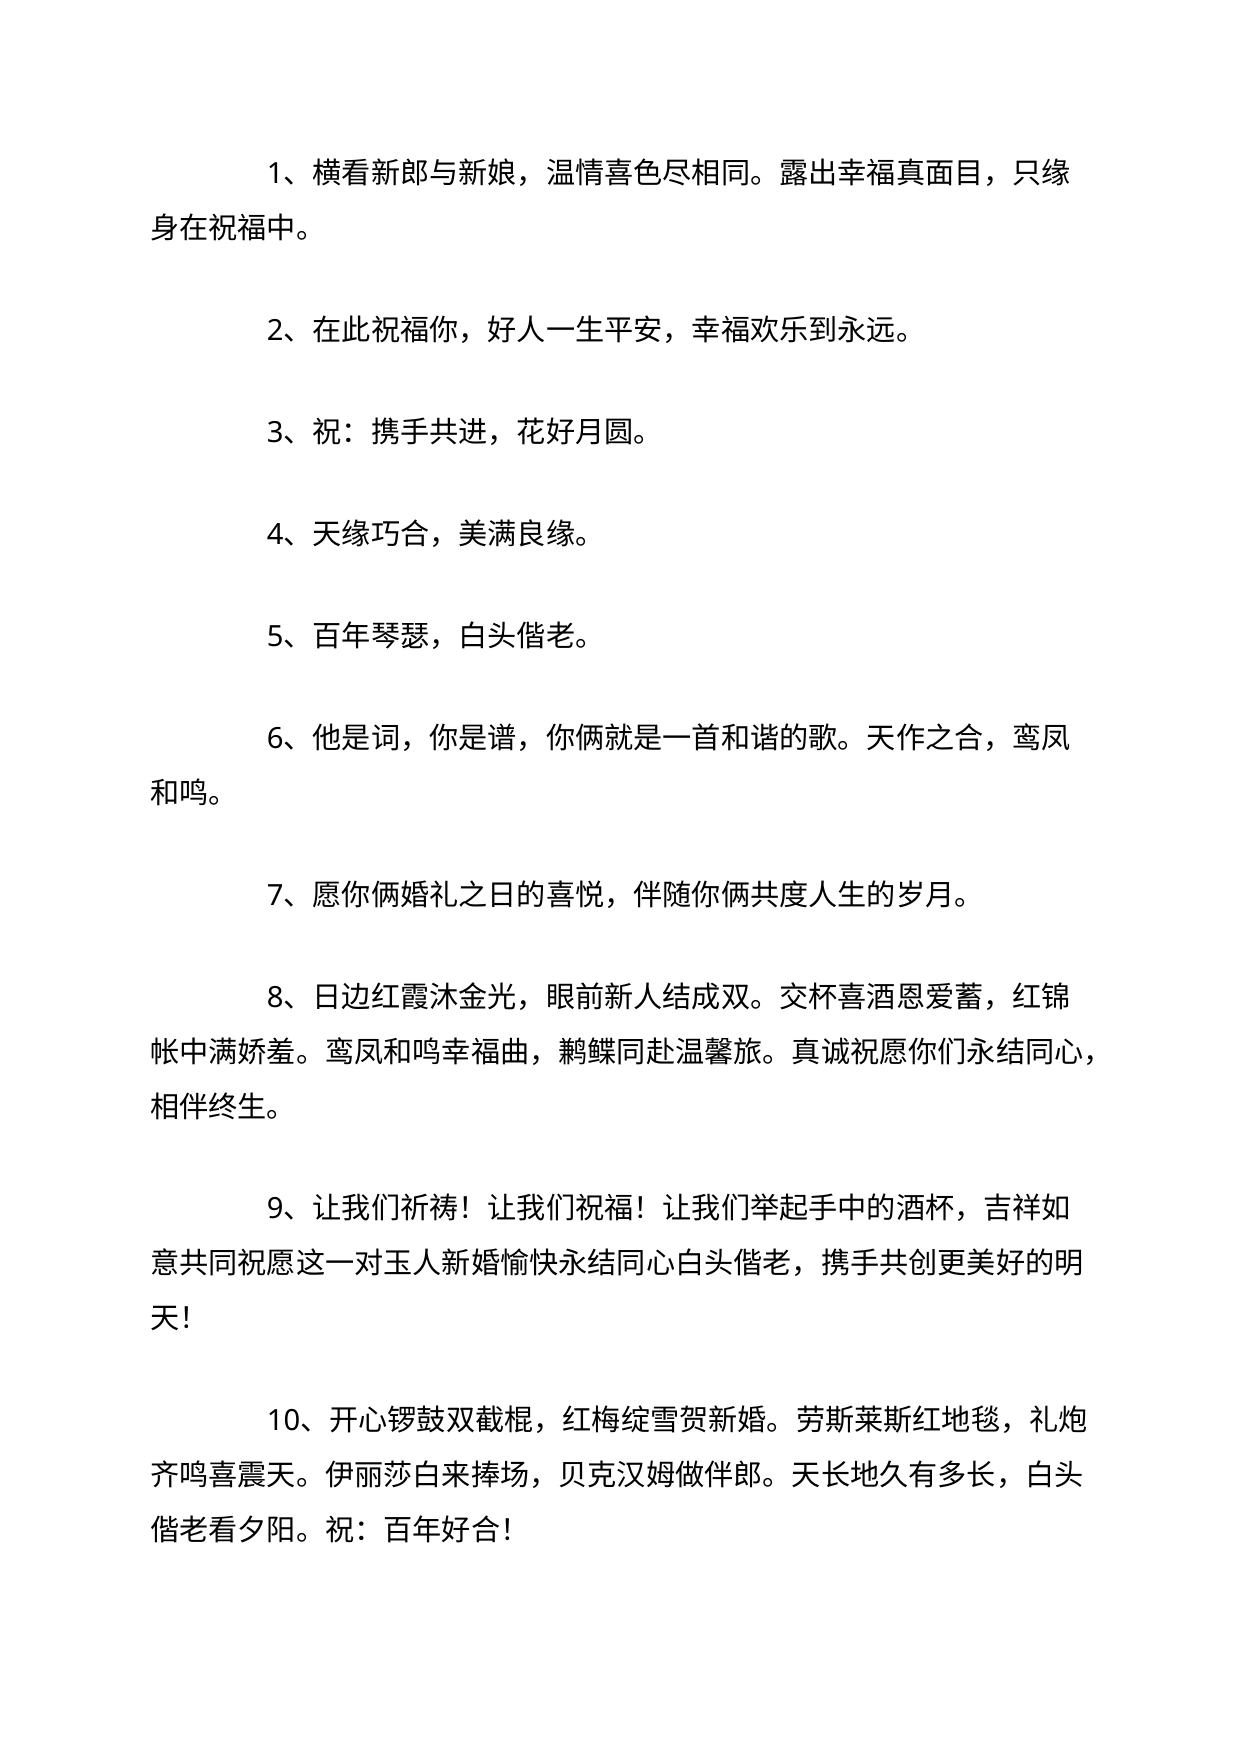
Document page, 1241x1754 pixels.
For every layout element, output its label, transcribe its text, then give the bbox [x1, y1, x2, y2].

text 6、他是词，你是谱，你俩就是一首和谐的歌。天作之合，鸾凤和鸣。 [150, 715, 1090, 812]
text 5、百年琴瑟，白头偕老。 [150, 613, 1090, 655]
text 8、日边红霞沐金光，眼前新人结成双。交杯喜酒恩爱蓄，红锦帐中满娇羞。鸾凤和鸣幸福曲，鹣鲽同赴温馨旅。真诚祝愿你们永结同心，相伴终生。 [150, 973, 1090, 1126]
text 2、在此祝福你，好人一生平安，幸福欢乐到永远。 [150, 307, 1090, 349]
text 7、愿你俩婚礼之日的喜悦，伴随你俩共度人生的岁月。 [150, 871, 1090, 914]
text 4、天缘巧合，美满良缘。 [150, 511, 1090, 553]
text 9、让我们祈祷！让我们祝福！让我们举起手中的酒杯，吉祥如意共同祝愿这一对玉人新婚愉快永结同心白头偕老，携手共创更美好的明天！ [150, 1185, 1090, 1337]
text 10、开心锣鼓双截棍，红梅绽雪贺新婚。劳斯莱斯红地毯，礼炮齐鸣喜震天。伊丽莎白来捧场，贝克汉姆做伴郎。天长地久有多长，白头偕老看夕阳。祝：百年好合！ [150, 1397, 1090, 1549]
text 3、祝：携手共进，花好月圆。 [150, 409, 1090, 451]
text 1、横看新郎与新娘，温情喜色尽相同。露出幸福真面目，只缘身在祝福中。 [150, 150, 1090, 247]
